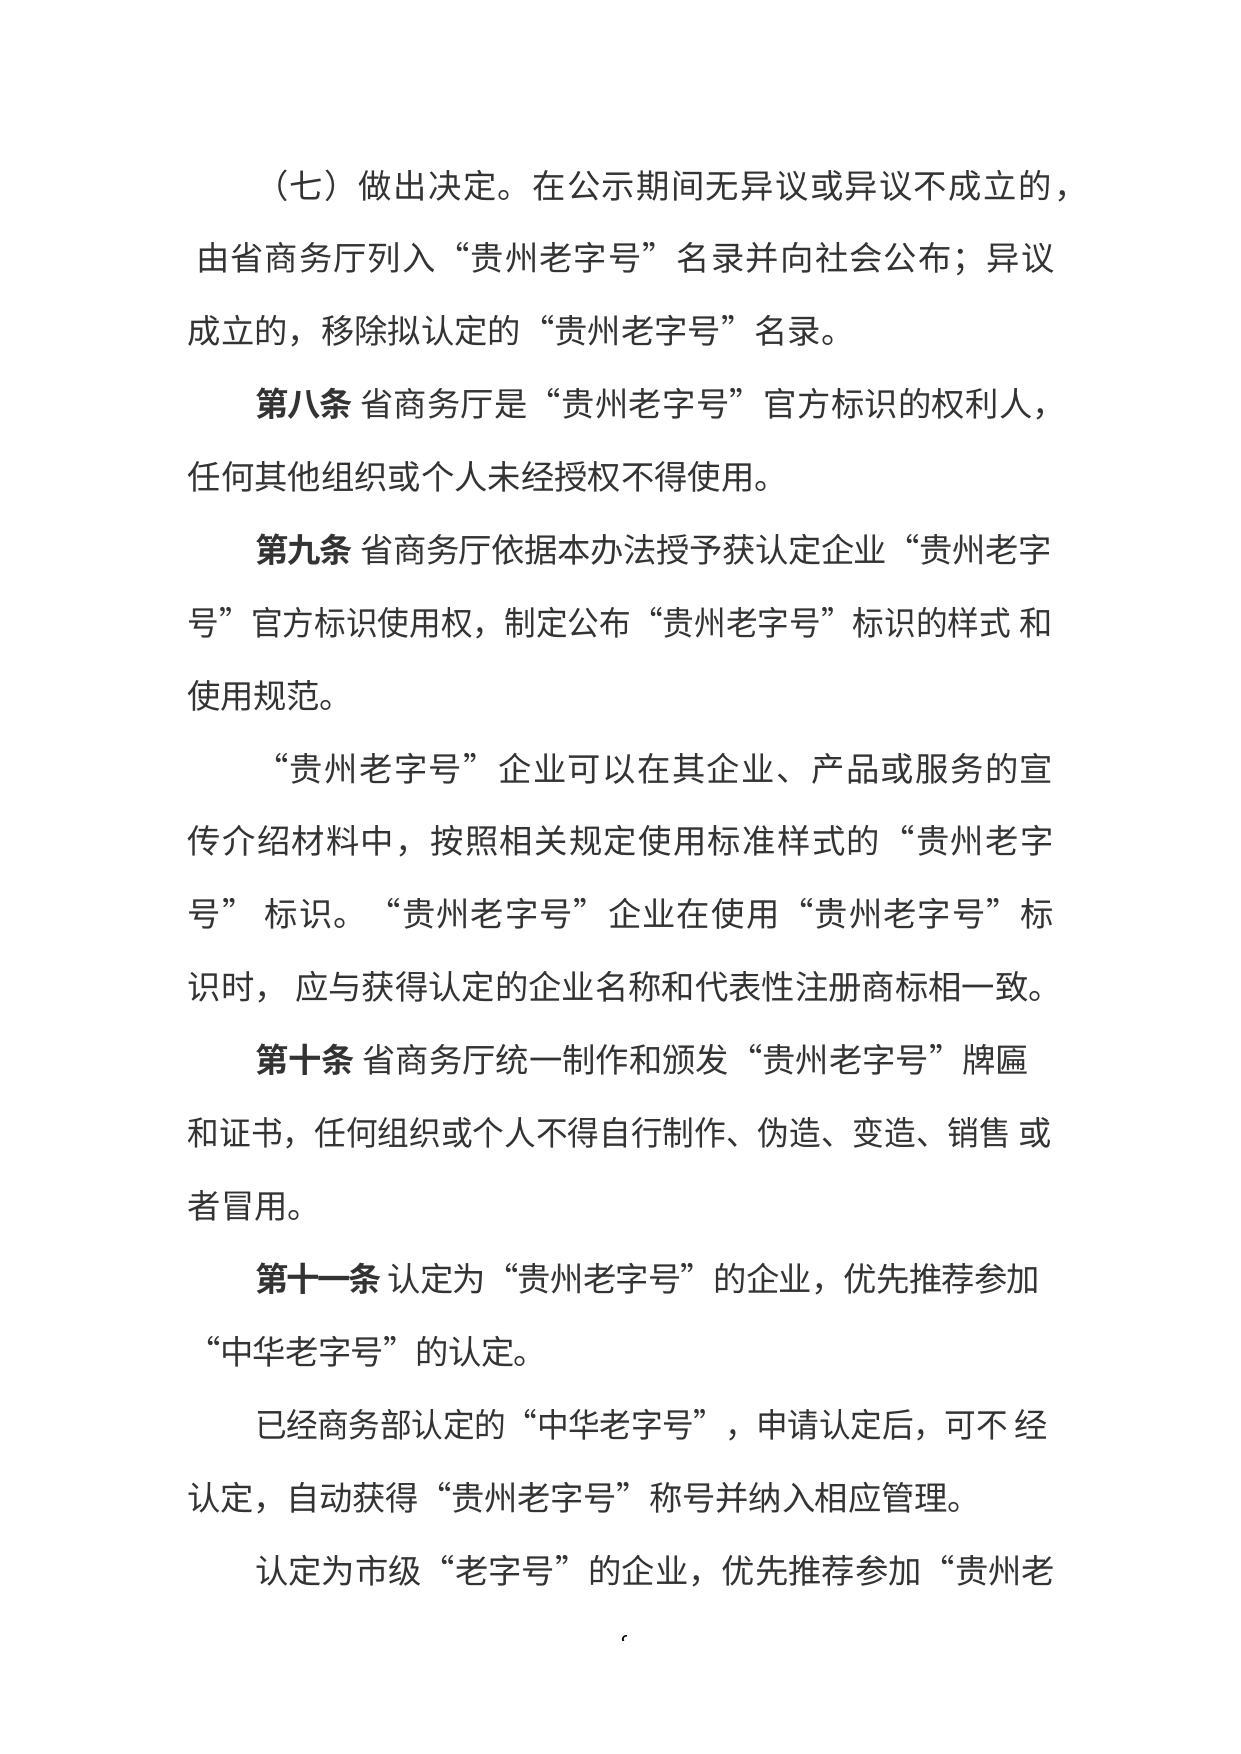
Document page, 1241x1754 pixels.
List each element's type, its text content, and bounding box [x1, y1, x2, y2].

text 已经商务部认定的“中华老字号”，申请认定后，可不 经认定，自动获得“贵州老字号”称号并纳入相应管理。 [187, 1398, 1053, 1519]
text 第八条 省商务厅是“贵州老字号”官方标识的权利人， 任何其他组织或个人未经授权不得使用。 [187, 378, 1068, 499]
text 第十条 省商务厅统一制作和颁发“贵州老字号”牌匾和证书，任何组织或个人不得自行制作、伪造、变造、销售 或者冒用。 [187, 1034, 1060, 1228]
text 第十一条 认定为“贵州老字号”的企业，优先推荐参加“中华老字号”的认定。 [187, 1253, 1053, 1374]
text 第九条 省商务厅依据本办法授予获认定企业“贵州老字号”官方标识使用权，制定公布“贵州老字号”标识的样式 和使用规范。 [187, 524, 1053, 718]
text “贵州老字号”企业可以在其企业、产品或服务的宣传介绍材料中，按照相关规定使用标准样式的“贵州老字号” 标识。“贵州老字号”企业在使用“贵州老字号”标识时， 应与获得认定的企业名称和代表性注册商标相一致。 [187, 742, 1054, 1009]
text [187, 1544, 1058, 1593]
text （七）做出决定。在公示期间无异议或异议不成立的， 由省商务厅列入“贵州老字号”名录并向社会公布；异议成立的，移除拟认定的“贵州老字号”名录。 [187, 159, 1054, 353]
